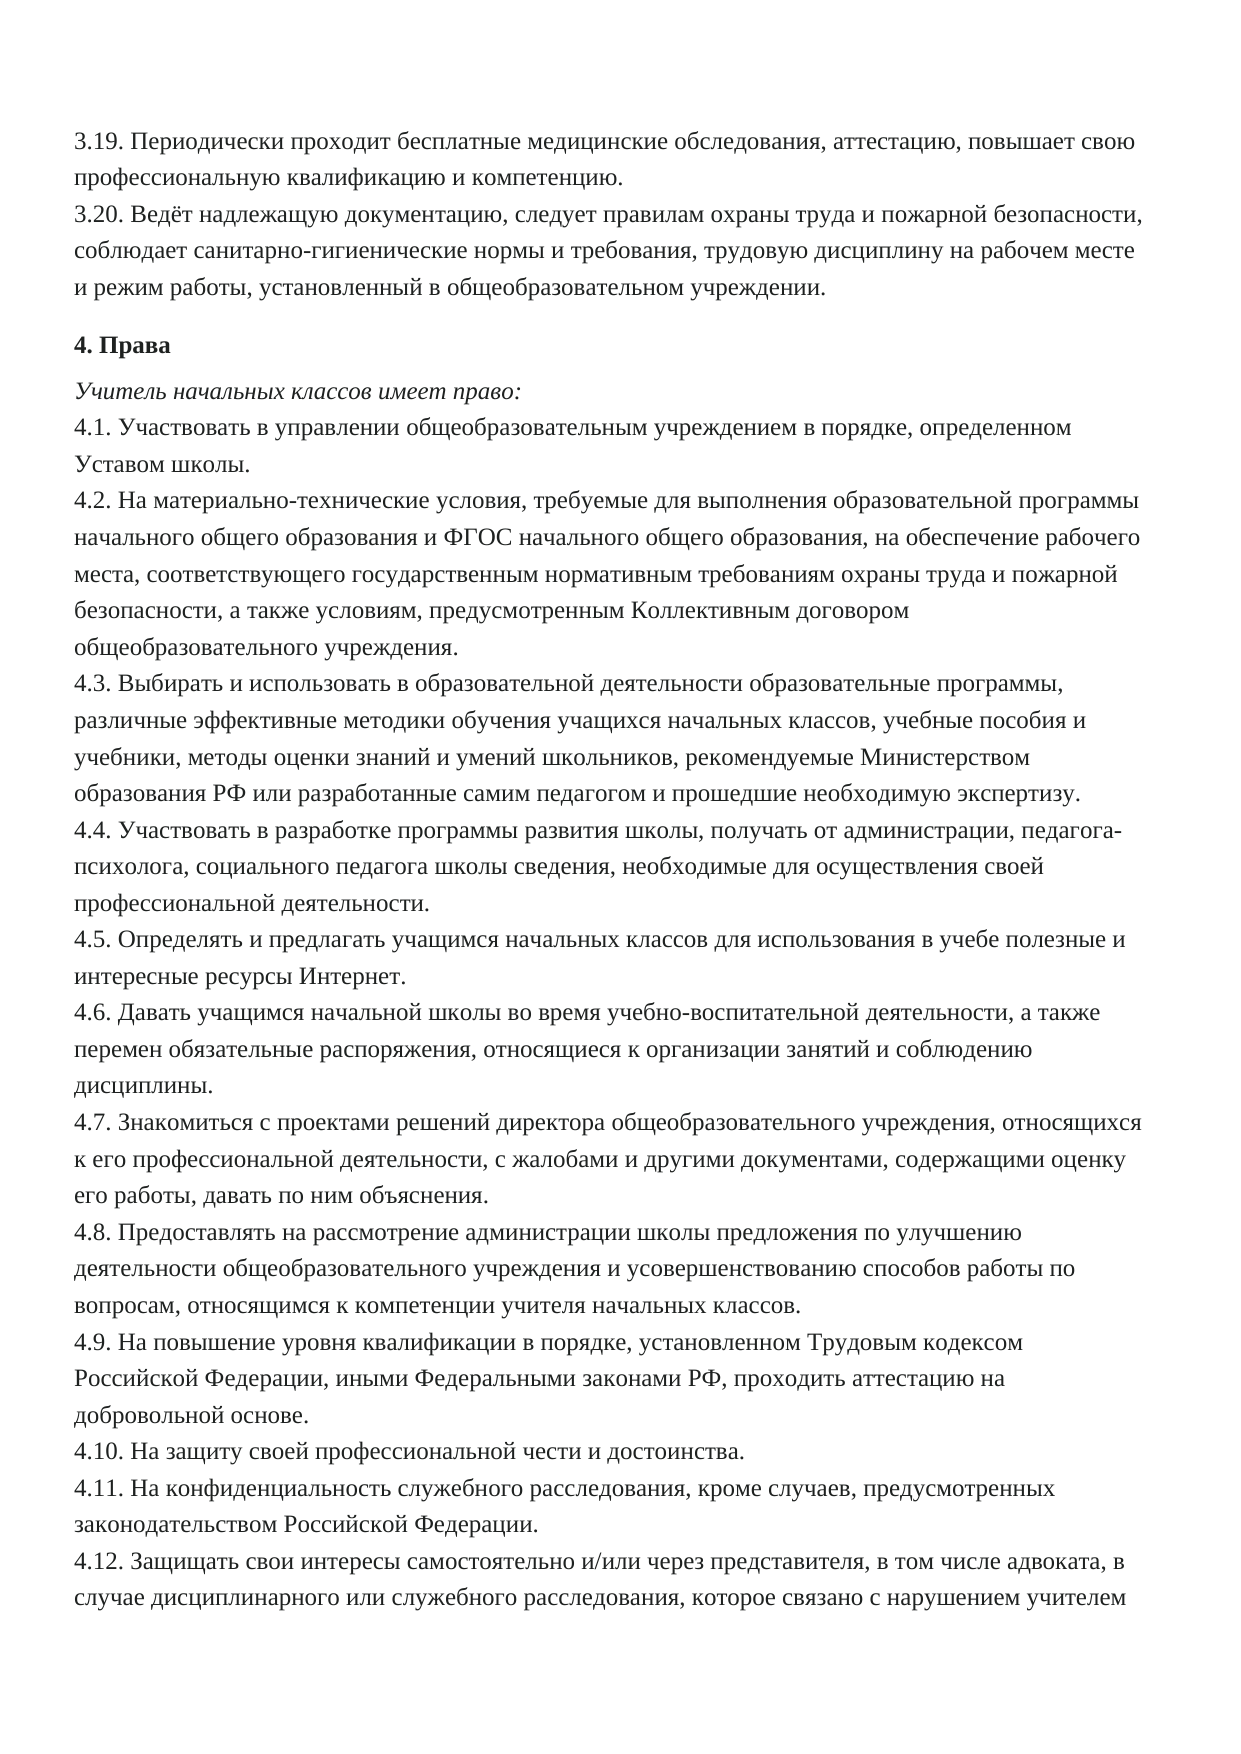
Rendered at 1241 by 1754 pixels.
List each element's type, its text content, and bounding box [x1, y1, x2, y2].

text 4. Права [74, 320, 1152, 359]
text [74, 368, 1152, 1611]
text 3.19. Периодически проходит бесплатные медицинские обследования, аттестацию, повышает свою профессиональную квалификацию и компетенцию. 3.20. Ведёт надлежащую документацию, следует правилам охраны труда и пожарной безопасности, соблюдает санитарно-гигиенические нормы и требования, трудовую дисциплину на рабочем месте и режим работы, установленный в общеобразовательном учреждении. [74, 118, 1152, 301]
